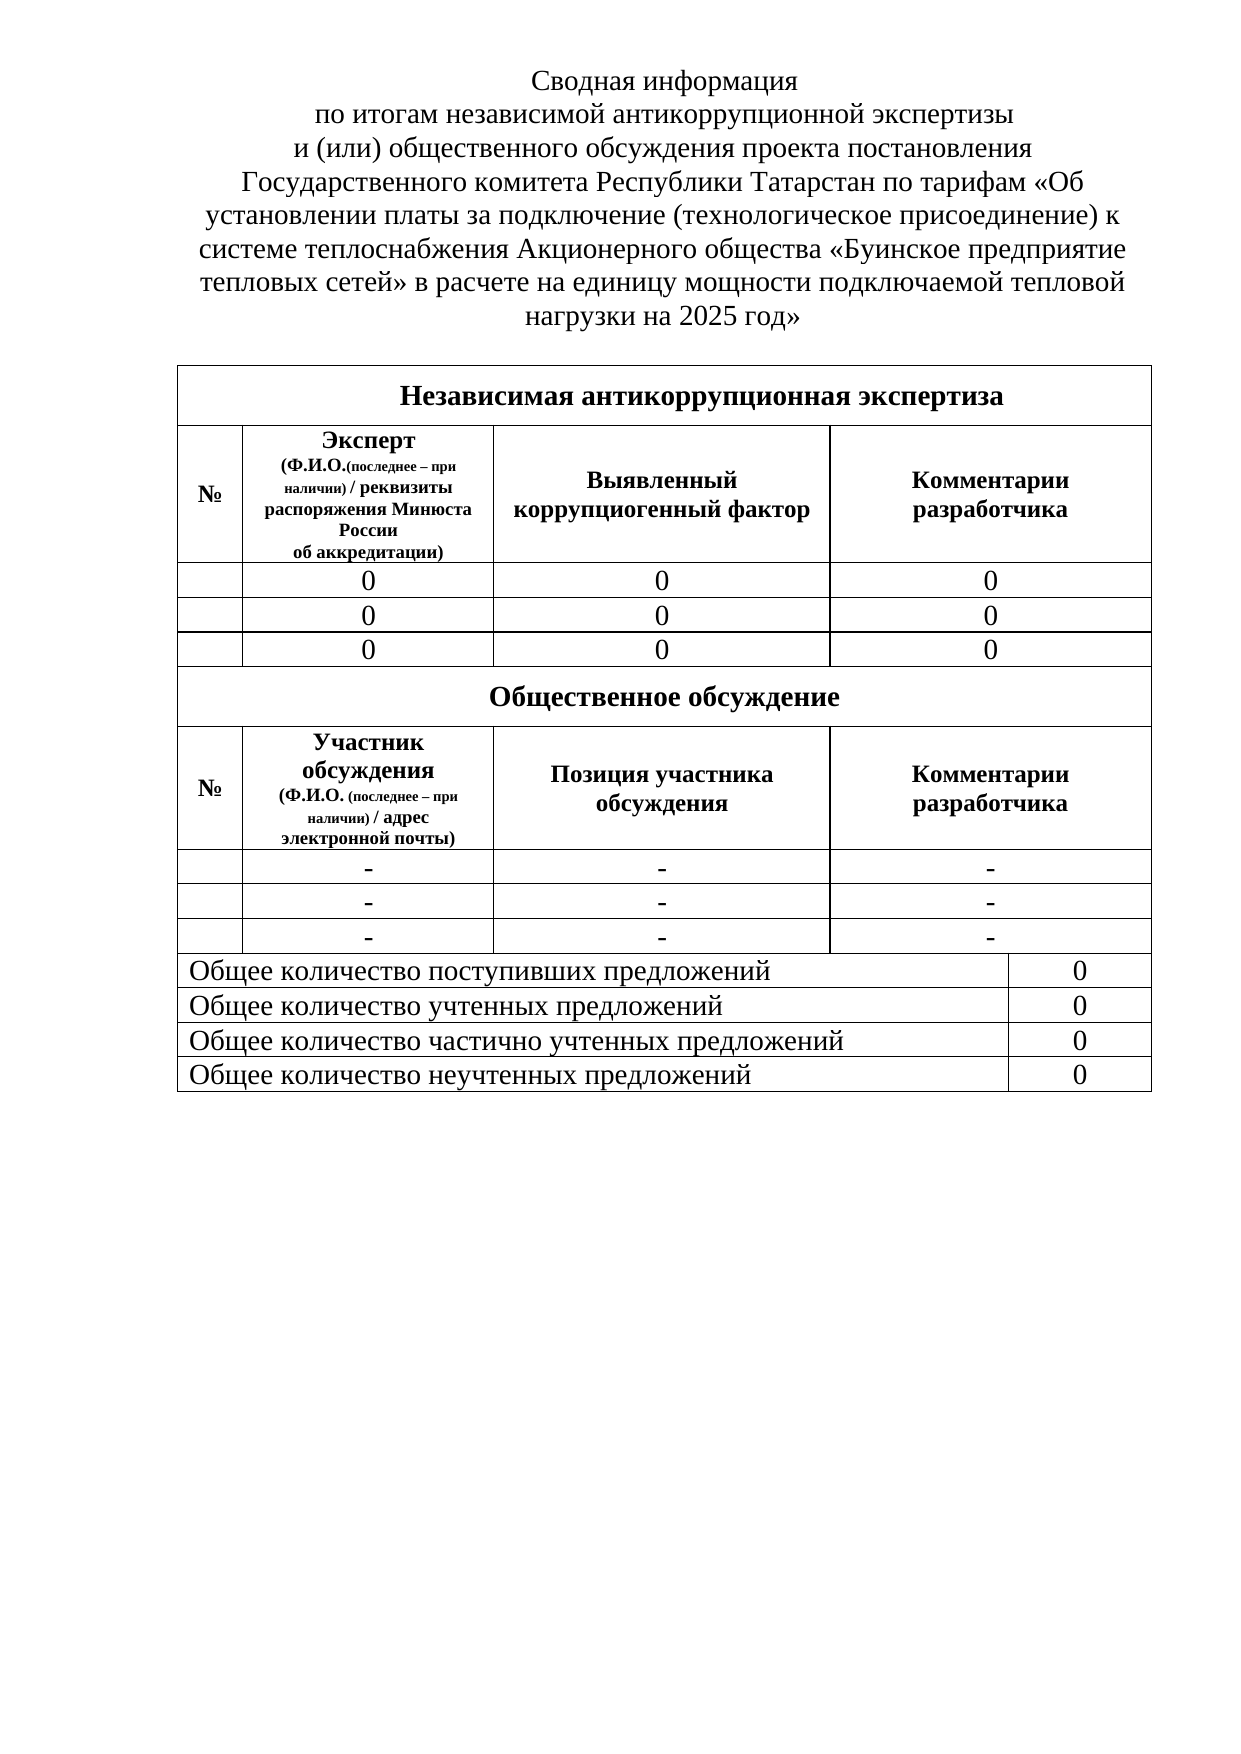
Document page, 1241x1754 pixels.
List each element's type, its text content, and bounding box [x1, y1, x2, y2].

table_cell Общественное обсуждение [178, 667, 1151, 726]
table_cell 0 [1009, 988, 1151, 1022]
table_cell Общее количество неучтенных предложений [178, 1057, 1008, 1091]
table_cell № [178, 426, 242, 562]
table_cell 0 [494, 598, 829, 631]
table_cell Общее количество поступивших предложений [178, 954, 1008, 987]
table_cell - [831, 884, 1151, 918]
table_cell Выявленный коррупциогенный фактор [494, 426, 829, 562]
text Сводная информация [177, 63, 1152, 97]
table_cell 0 [1009, 1023, 1151, 1056]
table_cell - [243, 884, 493, 918]
text и (или) общественного обсуждения проекта постановления Государственного комитета Республики Татарстан по тарифам «Об установлении платы за подключение (технологическое присоединение) к системе теплоснабжения Акционерного общества «Буинское предприятие тепловых сетей» в расчете на единицу мощности подключаемой тепловой нагрузки на 2025 год» [177, 130, 758, 331]
table_cell 0 [243, 633, 493, 666]
table_cell 0 [243, 598, 493, 631]
table_cell - [243, 919, 493, 952]
table_cell [178, 850, 242, 883]
table_cell 0 [243, 563, 493, 597]
table_cell - [831, 919, 1151, 952]
table_header Независимая антикоррупционная экспертиза [178, 366, 1151, 424]
table_cell - [494, 919, 829, 952]
table_cell 0 [831, 563, 1151, 597]
table_cell [178, 919, 242, 952]
text по итогам независимой антикоррупционной экспертизы [177, 97, 1152, 130]
table_cell - [243, 850, 493, 883]
table_cell Общее количество учтенных предложений [178, 988, 1008, 1022]
table_cell [178, 598, 242, 631]
table_cell [178, 563, 242, 597]
table_cell Эксперт (Ф.И.О.(последнее – при наличии) / реквизиты распоряжения Минюста России об аккредитации) [243, 426, 493, 562]
table_cell № [178, 727, 242, 849]
table_cell Позиция участника обсуждения [494, 727, 829, 849]
table_cell - [831, 850, 1151, 883]
table_cell Участник обсуждения (Ф.И.О. (последнее – при наличии) / адрес электронной почты) [243, 727, 493, 849]
table_cell 0 [1009, 954, 1151, 987]
table_cell 0 [494, 633, 829, 666]
table_cell 0 [1009, 1057, 1151, 1091]
table_cell 0 [831, 633, 1151, 666]
table_cell - [494, 850, 829, 883]
table_cell 0 [831, 598, 1151, 631]
table_cell Комментарии разработчика [831, 727, 1151, 849]
table_cell Комментарии разработчика [831, 426, 1151, 562]
table_cell 0 [494, 563, 829, 597]
table_cell - [494, 884, 829, 918]
table_cell Общее количество частично учтенных предложений [178, 1023, 1008, 1056]
table_cell [178, 633, 242, 666]
table_cell [178, 884, 242, 918]
text и (или) общественного обсуждения проекта постановления Государственного комитета Республики Татарстан по тарифам «Об установлении платы за подключение (технологическое присоединение) к системе теплоснабжения Акционерного общества «Буинское предприятие тепловых сетей» в расчете на единицу мощности подключаемой тепловой нагрузки на 2025 год» [801, 130, 1148, 331]
